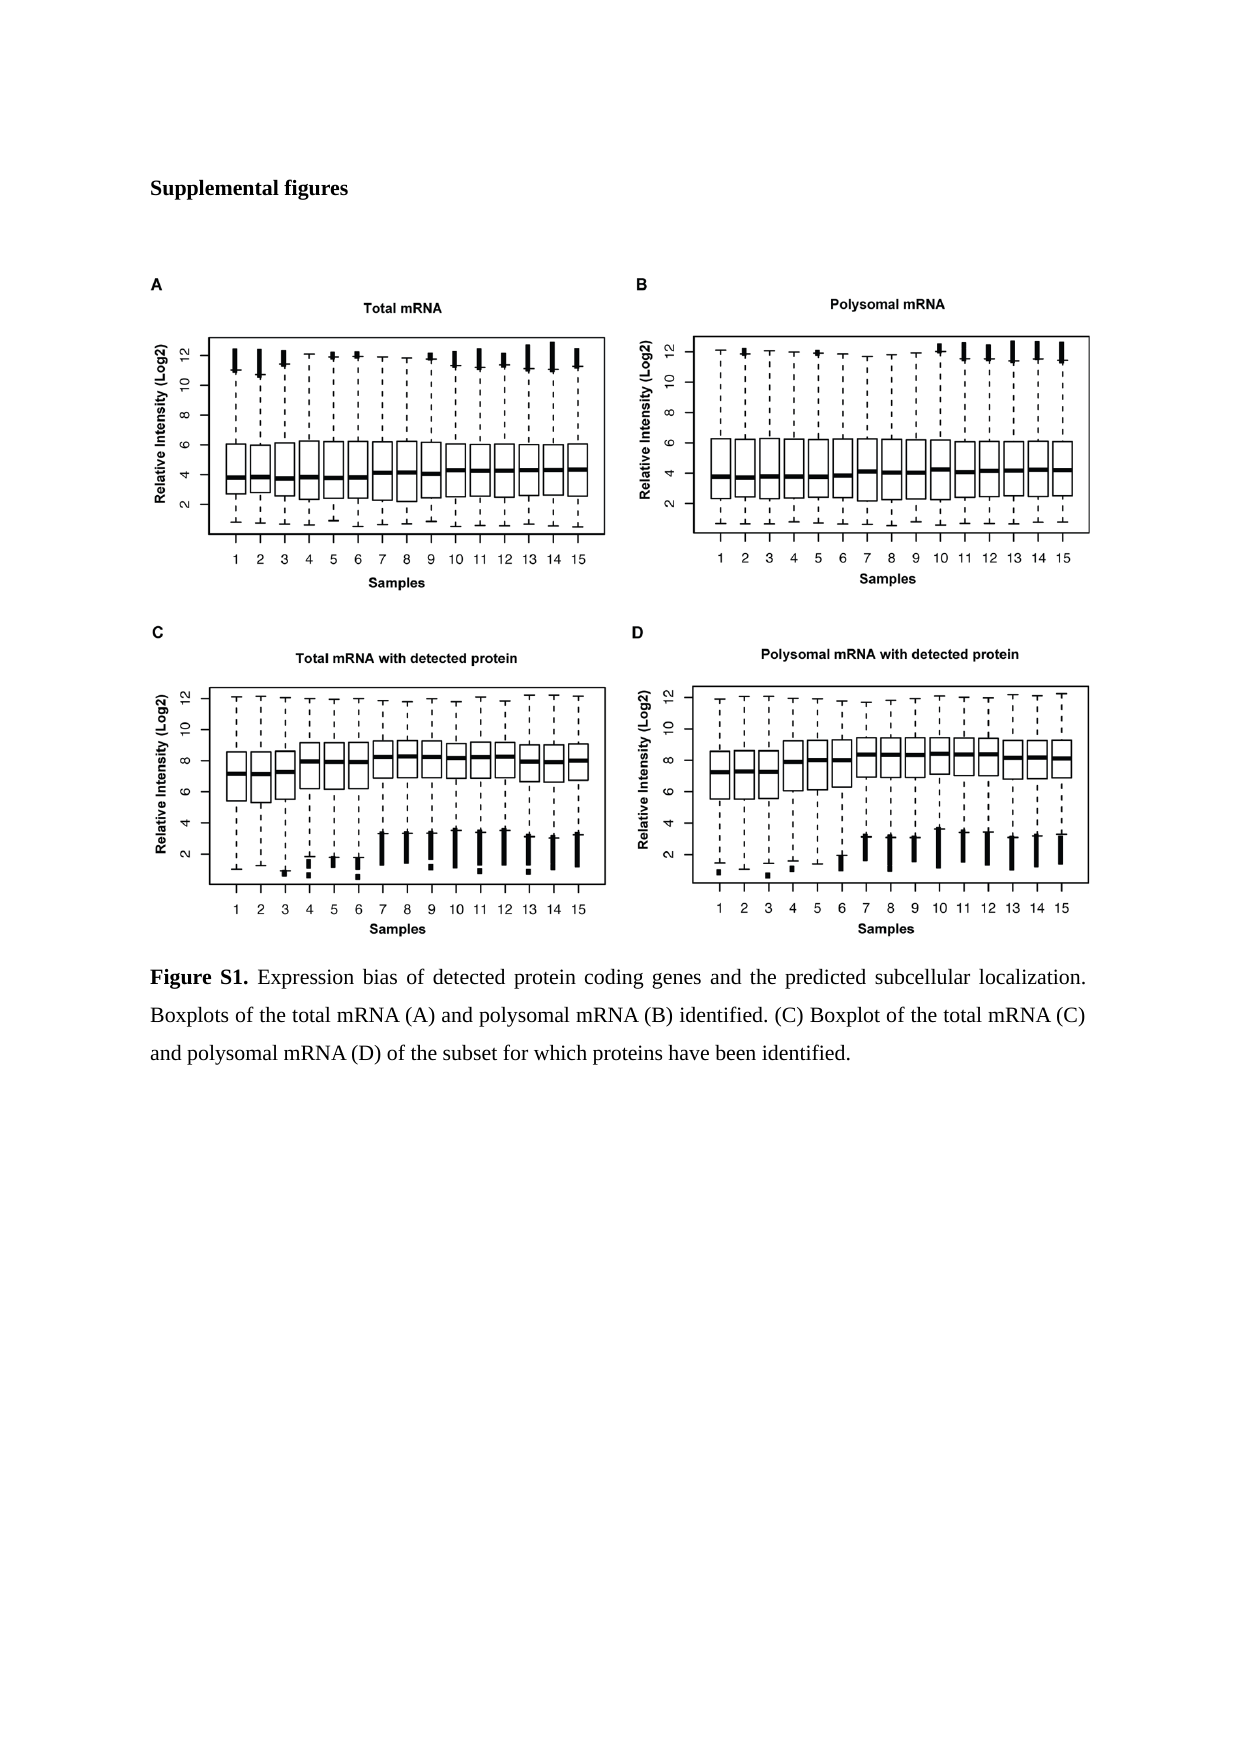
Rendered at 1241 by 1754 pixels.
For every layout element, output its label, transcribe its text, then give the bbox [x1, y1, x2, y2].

text Supplemental figures [150, 175, 1088, 200]
picture [150, 275, 1090, 939]
subtitle Figure S1. Expression bias of detected protein coding genes and the predicted subcellular localization. Boxplots of the total mRNA (A) and polysomal mRNA (B) identified. (C) Boxplot of the total mRNA (C) and polysomal mRNA (D) of the subset for which proteins have been identified. [150, 964, 1088, 1065]
